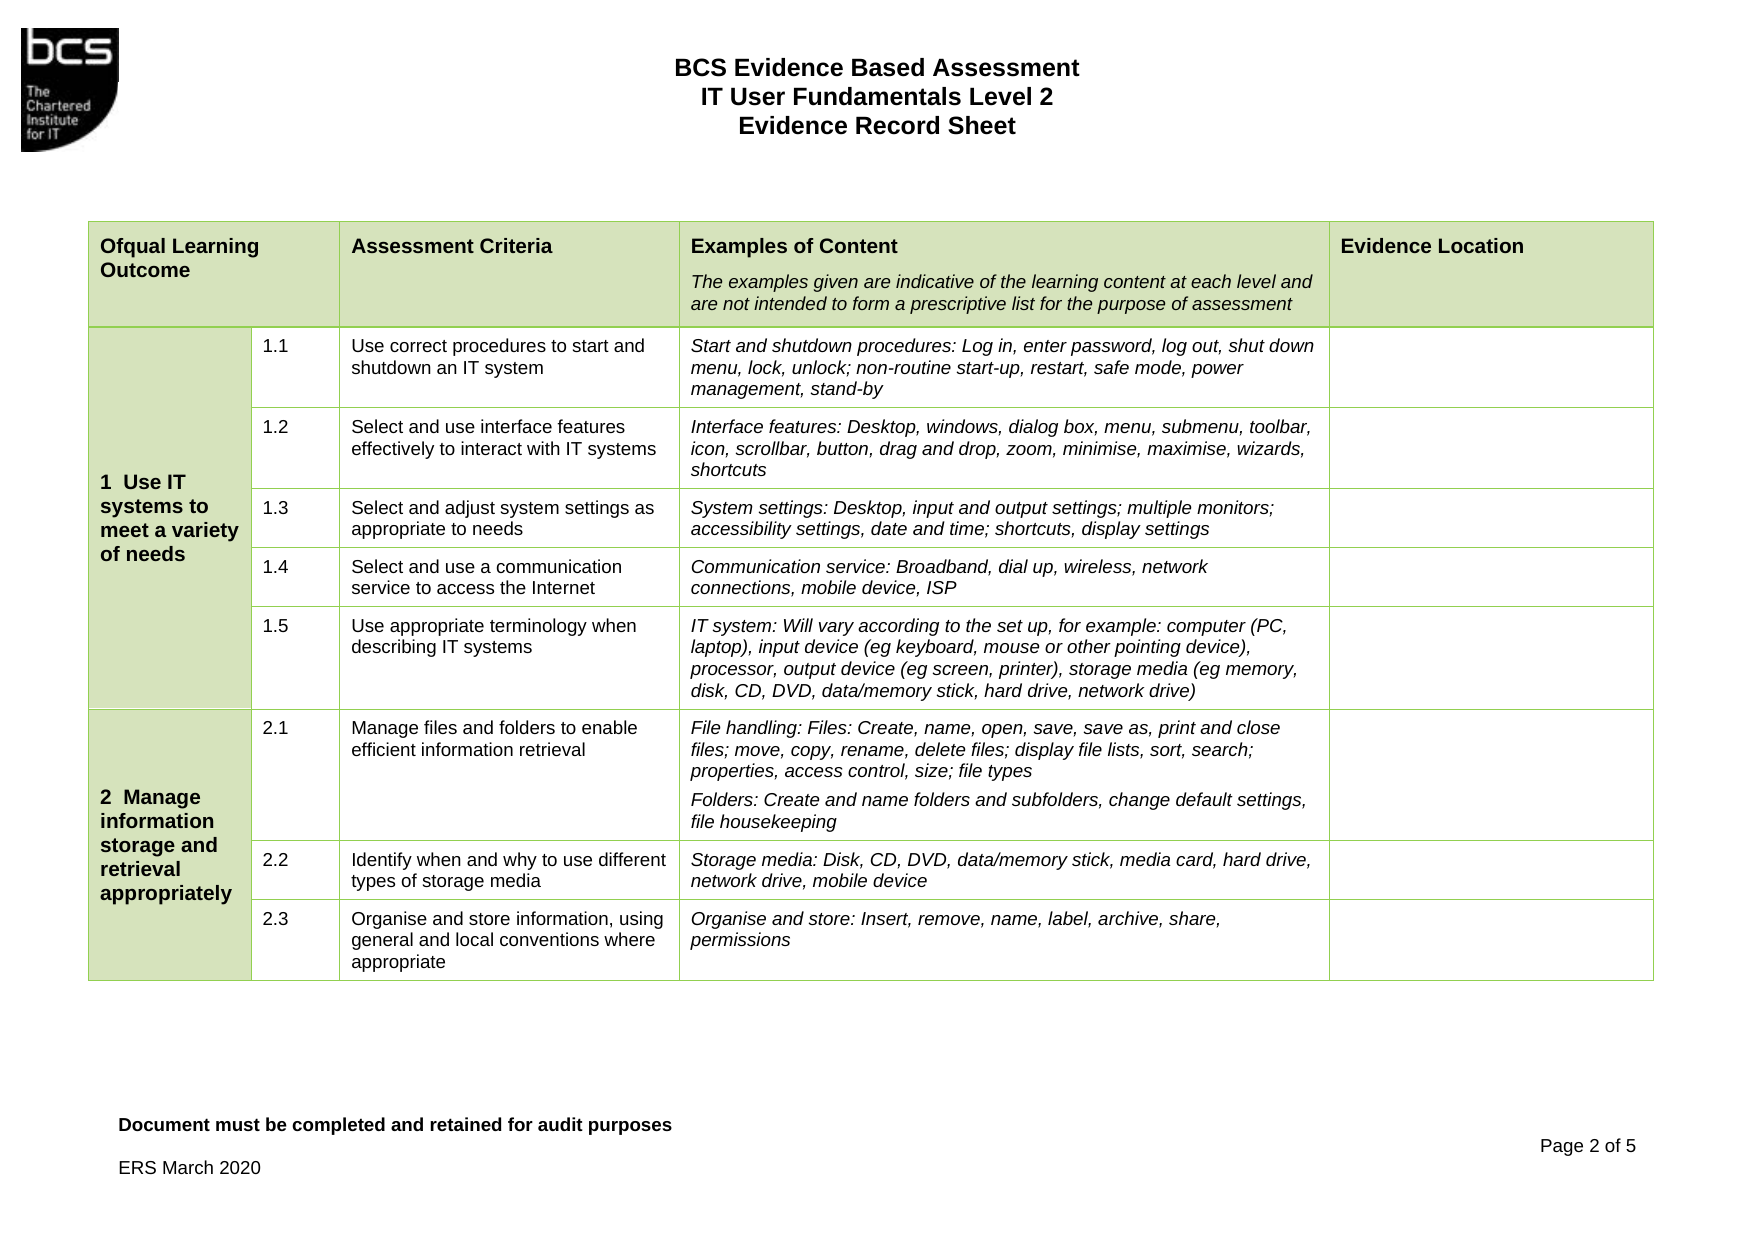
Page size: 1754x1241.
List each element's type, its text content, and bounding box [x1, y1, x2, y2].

table_cell IT system: Will vary according to the set up, for example: computer (PC, laptop), input device (eg keyboard, mouse or other pointing device), processor, output device (eg screen, printer), storage media (eg memory, disk, CD, DVD, data/memory stick, hard drive, network drive) [680, 607, 1329, 708]
table_header Evidence Location [1330, 222, 1653, 326]
table_cell System settings: Desktop, input and output settings; multiple monitors; accessibility settings, date and time; shortcuts, display settings [680, 489, 1329, 547]
table_cell Select and use interface features effectively to interact with IT systems [340, 408, 679, 488]
table_cell 2.1 [252, 710, 339, 840]
table_cell 1.3 [252, 489, 339, 547]
table_cell [1330, 408, 1653, 488]
table_cell Select and adjust system settings as appropriate to needs [340, 489, 679, 547]
table_header Examples of Content The examples given are indicative of the learning content at each level and are not intended to form a prescriptive list for the purpose of assessment [680, 222, 1329, 326]
table_cell 2.2 [252, 841, 339, 899]
table_cell [1330, 548, 1653, 606]
table_cell [1330, 841, 1653, 899]
table_cell 1.5 [252, 607, 339, 708]
table_cell 2.3 [252, 900, 339, 980]
table_cell Identify when and why to use different types of storage media [340, 841, 679, 899]
table_cell File handling: Files: Create, name, open, save, save as, print and close files; move, copy, rename, delete files; display file lists, sort, search; properties, access control, size; file types Folders: Create and name folders and subfolders, change default settings, file housekeeping [680, 710, 1329, 840]
table_cell Interface features: Desktop, windows, dialog box, menu, submenu, toolbar, icon, scrollbar, button, drag and drop, zoom, minimise, maximise, wizards, shortcuts [680, 408, 1329, 488]
table_cell 1.2 [252, 408, 339, 488]
table_cell 1.1 [252, 328, 339, 407]
table_cell [1330, 607, 1653, 708]
table_cell 1.4 [252, 548, 339, 606]
table_cell Manage files and folders to enable efficient information retrieval [340, 710, 679, 840]
table_cell Communication service: Broadband, dial up, wireless, network connections, mobile device, ISP [680, 548, 1329, 606]
table_cell Use appropriate terminology when describing IT systems [340, 607, 679, 708]
table_cell [1330, 900, 1653, 980]
table_cell 1 Use IT systems to meet a variety of needs [89, 328, 251, 708]
table_cell Organise and store information, using general and local conventions where appropriate [340, 900, 679, 980]
table_cell Organise and store: Insert, remove, name, label, archive, share, permissions [680, 900, 1329, 980]
table_cell Storage media: Disk, CD, DVD, data/memory stick, media card, hard drive, network drive, mobile device [680, 841, 1329, 899]
table_header Ofqual Learning Outcome [89, 222, 339, 326]
table_header Assessment Criteria [340, 222, 679, 326]
table_cell Select and use a communication service to access the Internet [340, 548, 679, 606]
table_cell [1330, 328, 1653, 407]
table_cell [1330, 489, 1653, 547]
picture [21, 28, 119, 152]
table_cell [1330, 710, 1653, 840]
table_cell Start and shutdown procedures: Log in, enter password, log out, shut down menu, lock, unlock; non-routine start-up, restart, safe mode, power management, stand-by [680, 328, 1329, 407]
table_cell 2 Manage information storage and retrieval appropriately [89, 710, 251, 980]
table_cell Use correct procedures to start and shutdown an IT system [340, 328, 679, 407]
